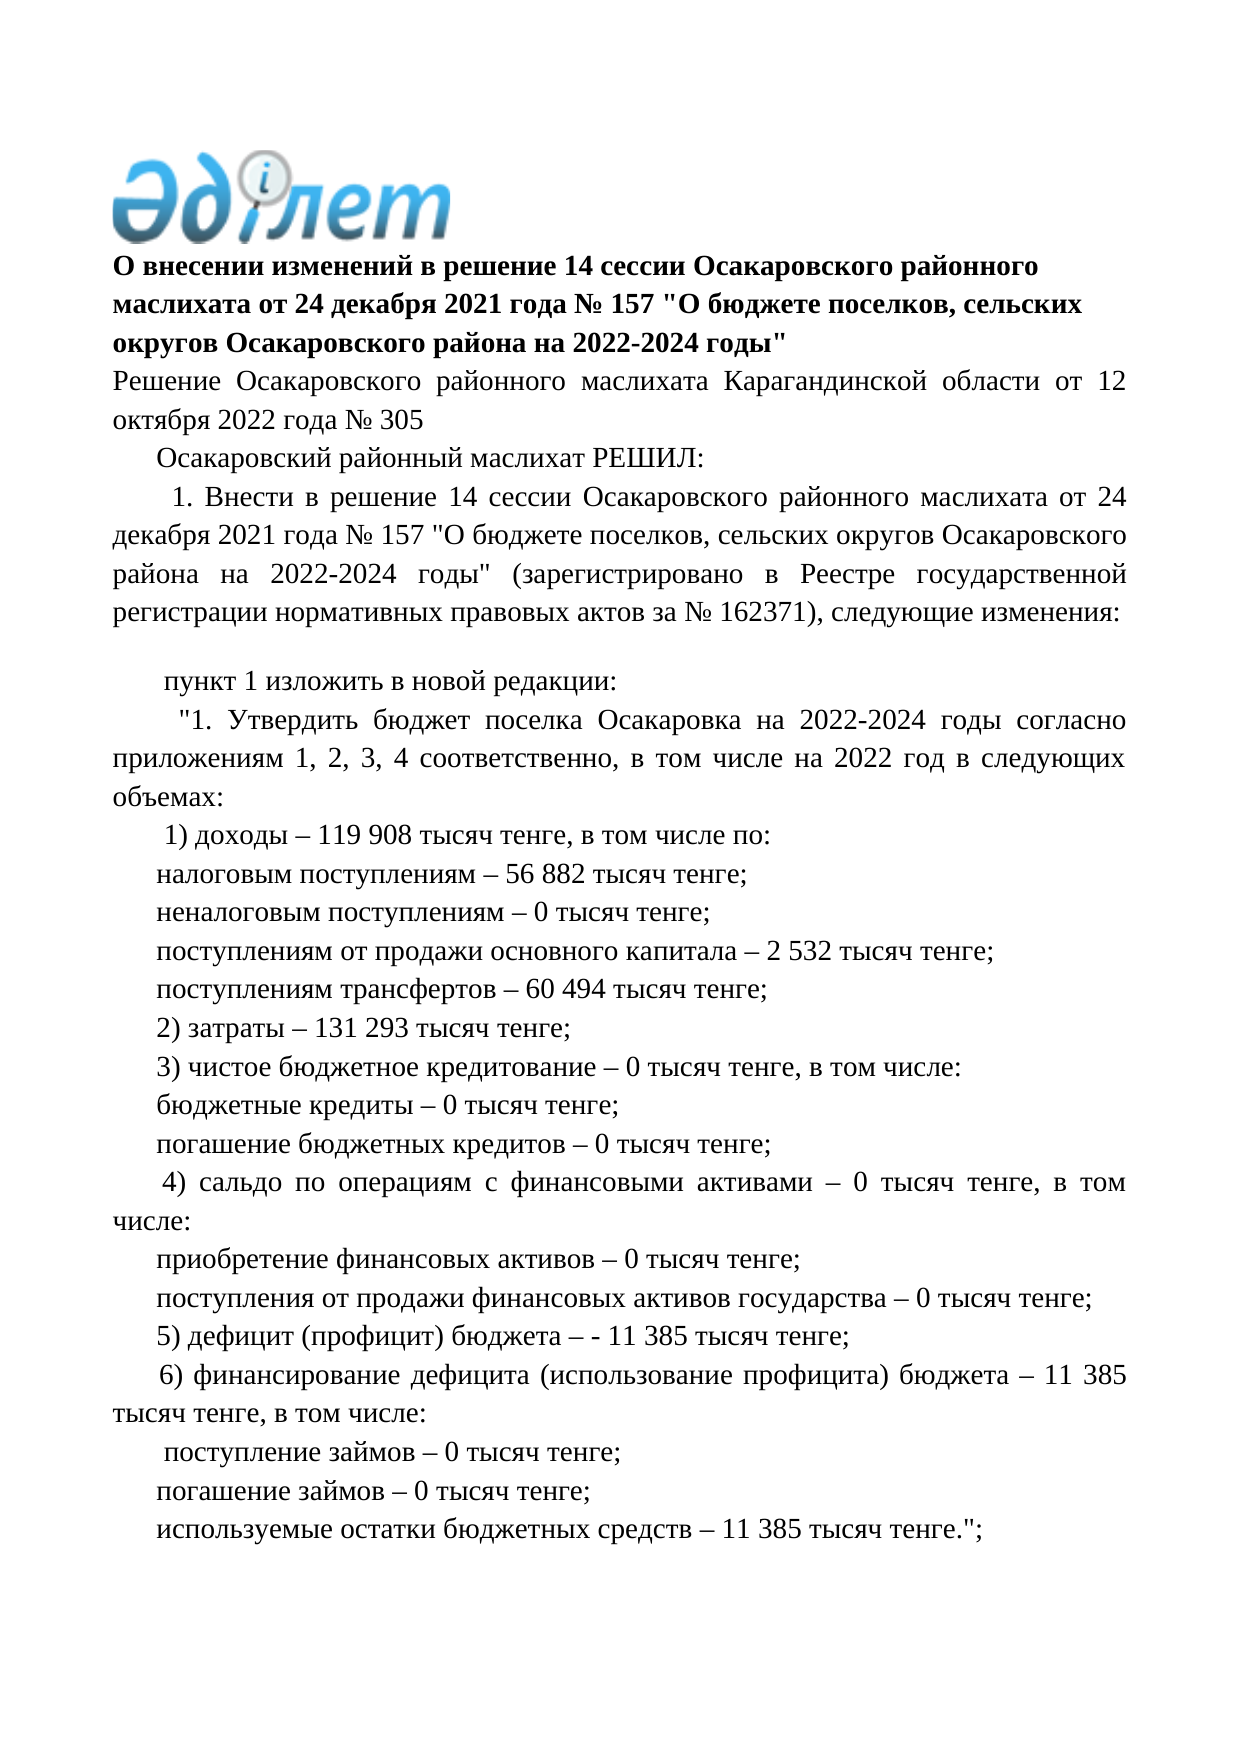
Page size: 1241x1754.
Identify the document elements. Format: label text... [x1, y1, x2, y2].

text поступления от продажи финансовых активов государства – 0 тысяч тенге; [112, 1280, 1128, 1313]
text 5) дефицит (профицит) бюджета – - 11 385 тысяч тенге; [112, 1318, 1128, 1352]
text поступлениям трансфертов – 60 494 тысяч тенге; [112, 972, 1128, 1005]
text неналоговым поступлениям – 0 тысяч тенге; [112, 894, 1128, 928]
text налоговым поступлениям – 56 882 тысяч тенге; [112, 856, 1128, 889]
text 3) чистое бюджетное кредитование – 0 тысяч тенге, в том числе: [112, 1049, 1128, 1082]
text поступлениям от продажи основного капитала – 2 532 тысяч тенге; [112, 933, 1128, 967]
text пункт 1 изложить в новой редакции: [112, 663, 1128, 697]
text бюджетные кредиты – 0 тысяч тенге; [112, 1087, 1128, 1121]
text 1. Внести в решение 14 сессии Осакаровского районного маслихата от 24 декабря 2021 года № 157 "О бюджете поселков, сельских округов Осакаровского района на 2022-2024 годы" (зарегистрировано в Реестре государственной регистрации нормативных правовых актов за № 162371), следующие изменения: [112, 479, 1128, 628]
text погашение займов – 0 тысяч тенге; [112, 1473, 1128, 1506]
text О внесении изменений в решение 14 сессии Осакаровского районного маслихата от 24 декабря 2021 года № 157 "О бюджете поселков, сельских округов Осакаровского района на 2022-2024 годы" [112, 248, 1128, 358]
picture [112, 150, 451, 244]
text Осакаровский районный маслихат РЕШИЛ: [112, 440, 1128, 474]
text 1) доходы – 119 908 тысяч тенге, в том числе по: [112, 817, 1128, 851]
text 2) затраты – 131 293 тысяч тенге; [112, 1010, 1128, 1044]
text поступление займов – 0 тысяч тенге; [112, 1434, 1128, 1468]
text 6) финансирование дефицита (использование профицита) бюджета – 11 385 тысяч тенге, в том числе: [112, 1357, 1128, 1429]
text используемые остатки бюджетных средств – 11 385 тысяч тенге."; [112, 1511, 1128, 1545]
text приобретение финансовых активов – 0 тысяч тенге; [112, 1241, 1128, 1275]
text погашение бюджетных кредитов – 0 тысяч тенге; [112, 1126, 1128, 1159]
text Решение Осакаровского районного маслихата Карагандинской области от 12 октября 2022 года № 305 [112, 363, 1128, 435]
text "1. Утвердить бюджет поселка Осакаровка на 2022-2024 годы согласно приложениям 1, 2, 3, 4 соответственно, в том числе на 2022 год в следующих объемах: [112, 702, 1128, 812]
text 4) сальдо по операциям с финансовыми активами – 0 тысяч тенге, в том числе: [112, 1164, 1128, 1236]
